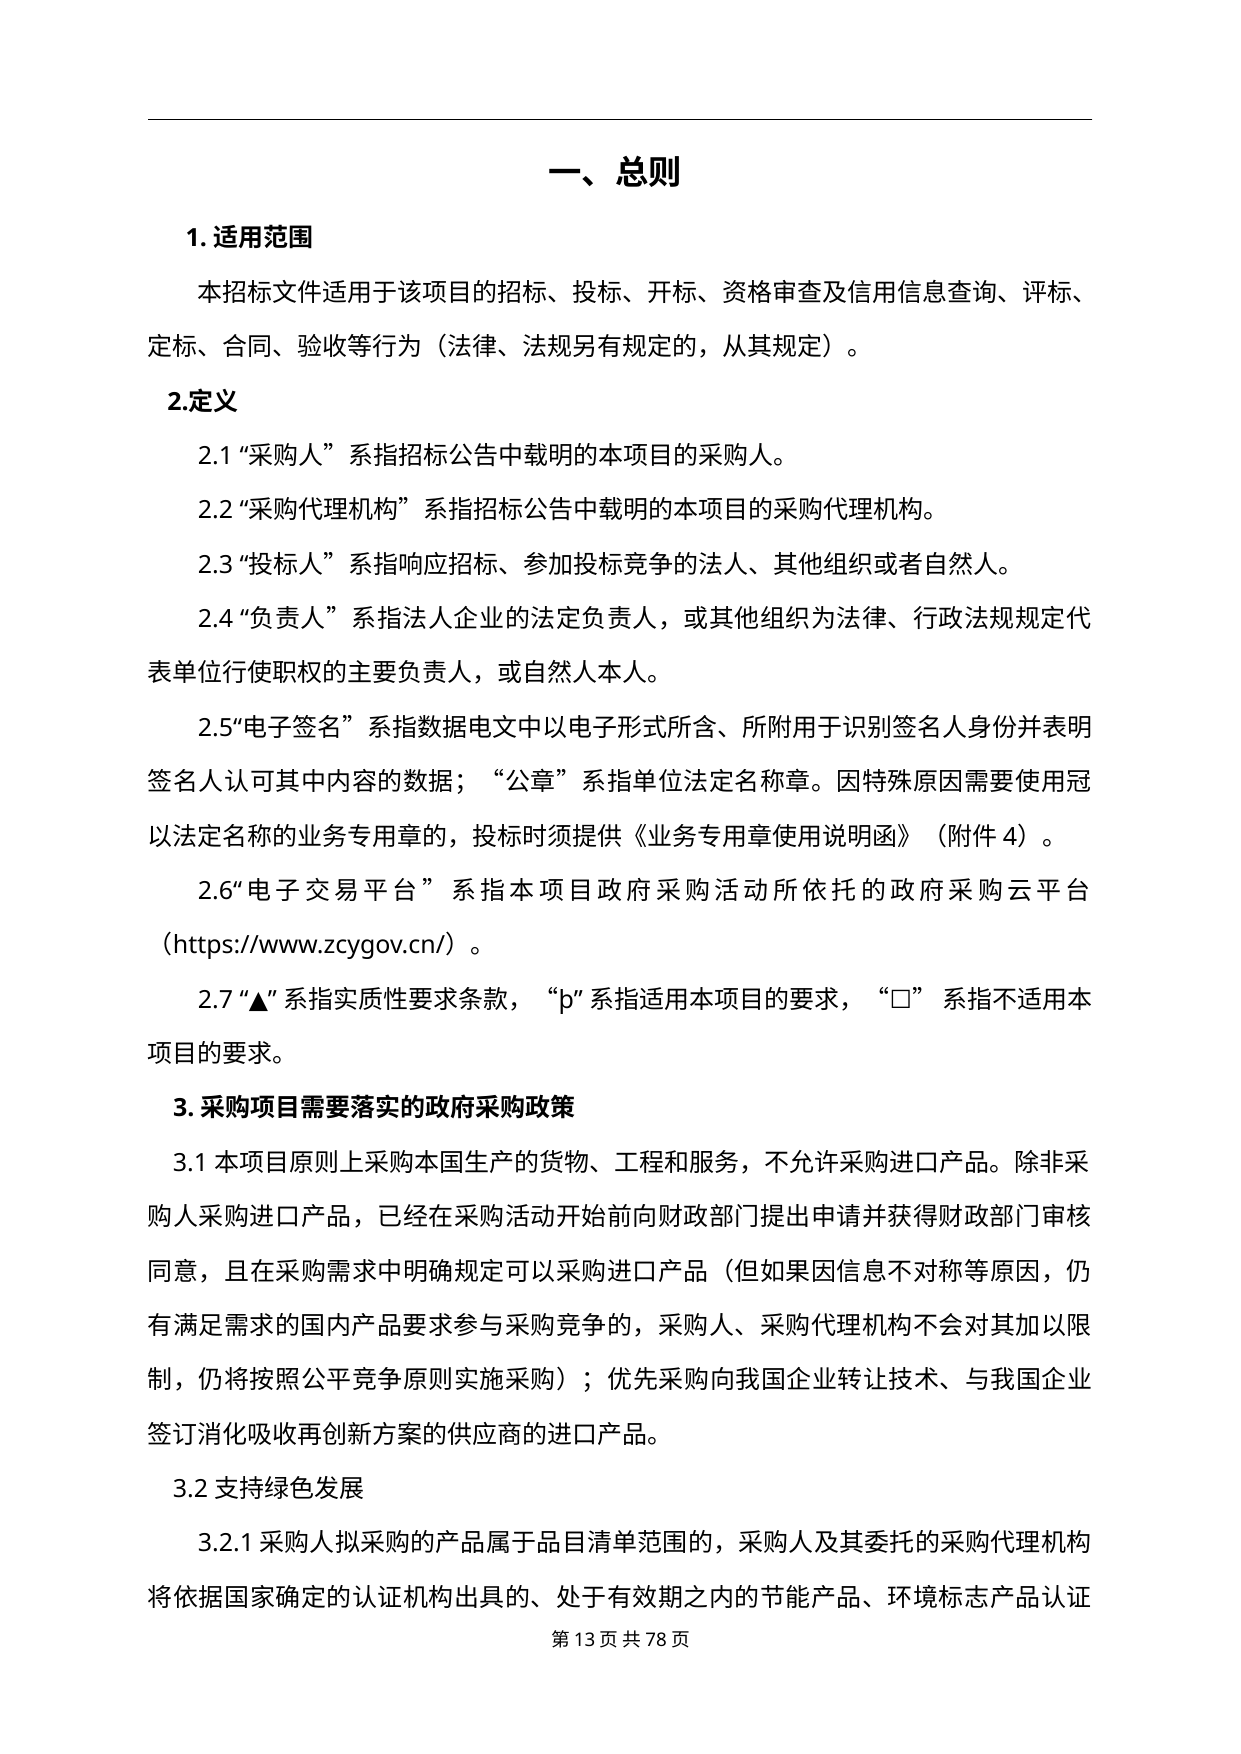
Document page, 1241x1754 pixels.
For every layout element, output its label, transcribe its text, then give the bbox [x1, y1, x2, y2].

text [148, 1523, 1092, 1613]
text 2.定义 [148, 381, 1092, 417]
text 2.4 “负责人”系指法人企业的法定负责人，或其他组织为法律、行政法规规定代表单位行使职权的主要负责人，或自然人本人。 [148, 598, 1092, 689]
text 2.7 “▲” 系指实质性要求条款，“” 系指适用本项目的要求，“” 系指不适用本项目的要求。 [148, 979, 1092, 1070]
text 2.5“电子签名”系指数据电文中以电子形式所含、所附用于识别签名人身份并表明签名人认可其中内容的数据；“公章”系指单位法定名称章。因特殊原因需要使用冠以法定名称的业务专用章的，投标时须提供《业务专用章使用说明函》（附件4）。 [148, 707, 1092, 852]
text 2.1 “采购人”系指招标公告中载明的本项目的采购人。 [148, 435, 1092, 472]
text 2.6“电子交易平台”系指本项目政府采购活动所依托的政府采购云平台（https://www.zcygov.cn/）。 [148, 870, 1092, 961]
text 2.3 “投标人”系指响应招标、参加投标竞争的法人、其他组织或者自然人。 [148, 544, 1092, 580]
text 本招标文件适用于该项目的招标、投标、开标、资格审查及信用信息查询、评标、定标、合同、验收等行为（法律、法规另有规定的，从其规定）。 [148, 272, 1092, 363]
text 一、总则 [148, 146, 1092, 194]
text 3. 采购项目需要落实的政府采购政策 [148, 1088, 1092, 1124]
text 1. 适用范围 [148, 218, 1092, 254]
text 2.2 “采购代理机构”系指招标公告中载明的本项目的采购代理机构。 [148, 490, 1092, 526]
text 3.2 支持绿色发展 [148, 1468, 1092, 1505]
text 3.1 本项目原则上采购本国生产的货物、工程和服务，不允许采购进口产品。除非采购人采购进口产品，已经在采购活动开始前向财政部门提出申请并获得财政部门审核同意，且在采购需求中明确规定可以采购进口产品（但如果因信息不对称等原因，仍有满足需求的国内产品要求参与采购竞争的，采购人、采购代理机构不会对其加以限制，仍将按照公平竞争原则实施采购）；优先采购向我国企业转让技术、与我国企业签订消化吸收再创新方案的供应商的进口产品。 [148, 1142, 1092, 1450]
